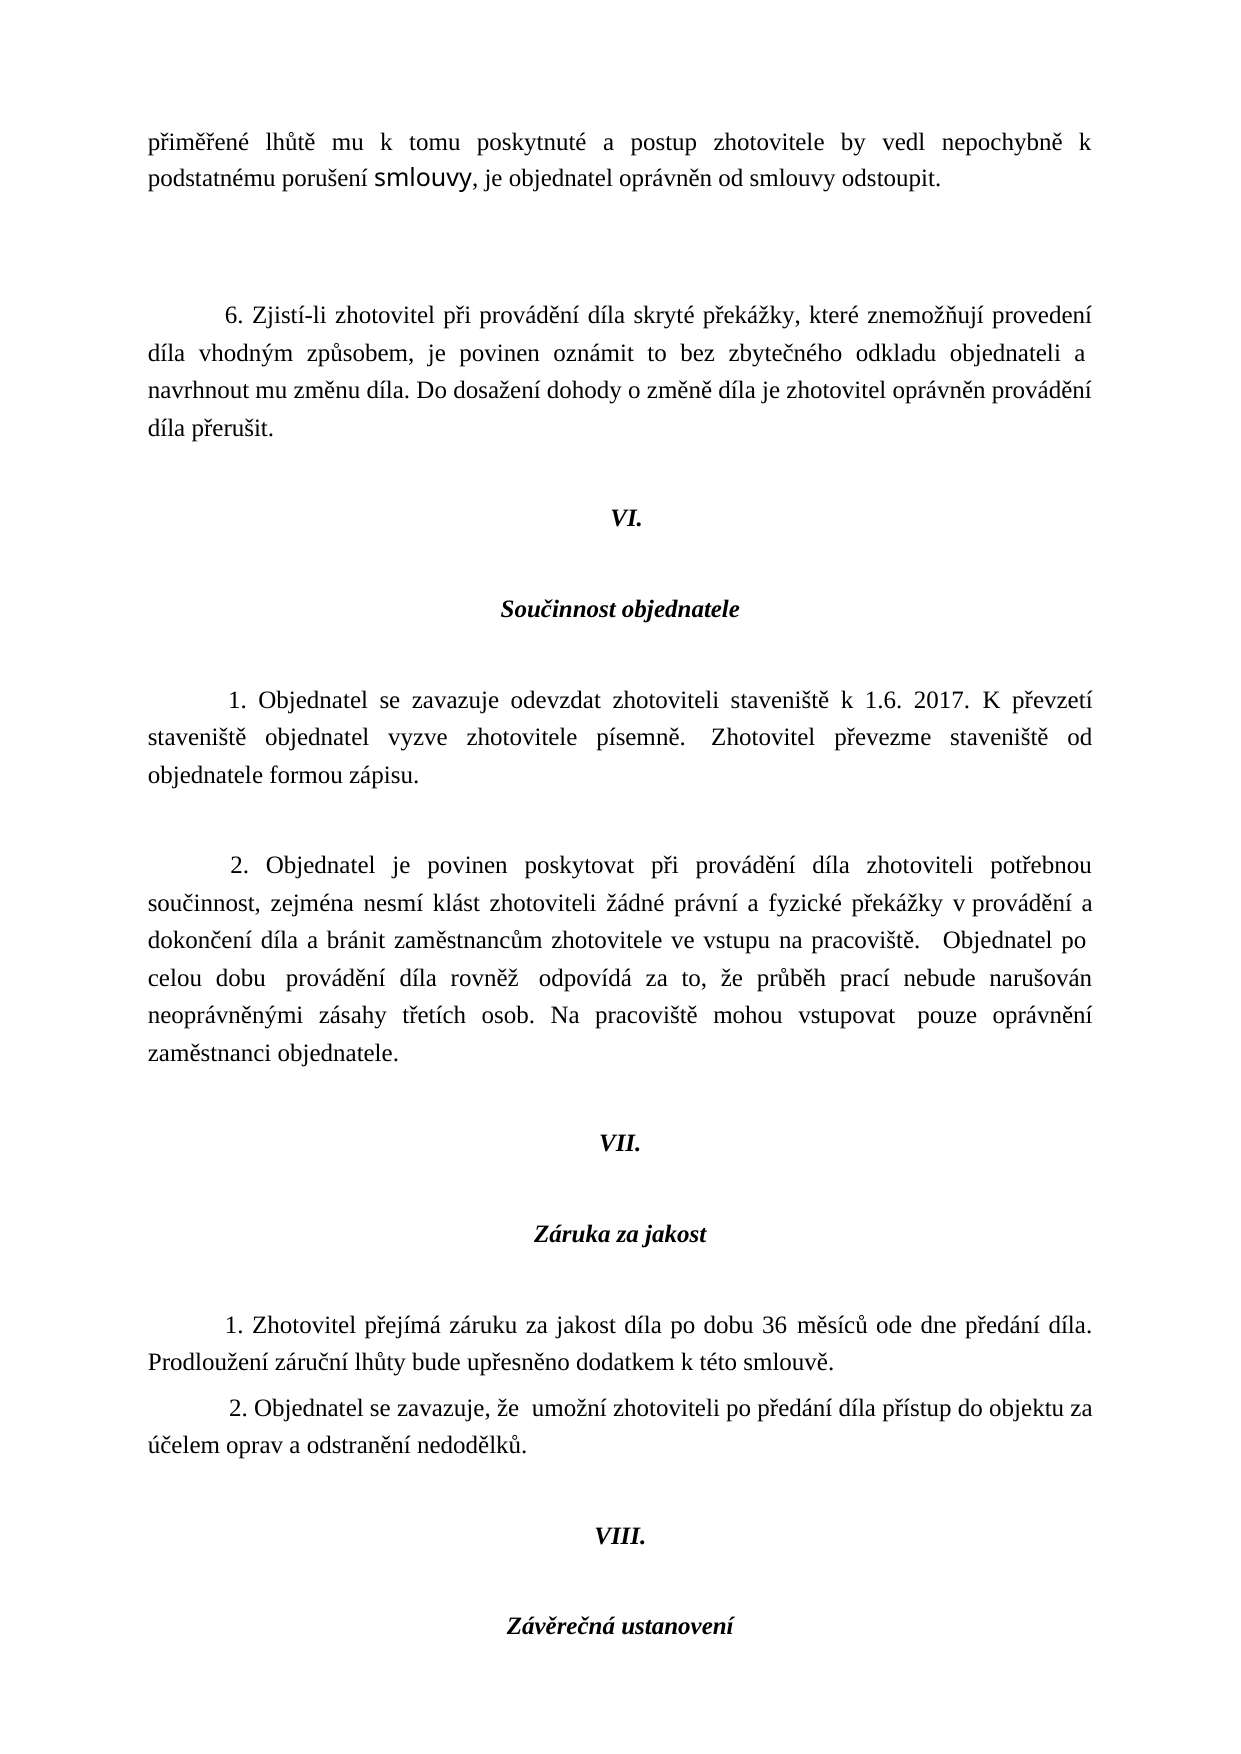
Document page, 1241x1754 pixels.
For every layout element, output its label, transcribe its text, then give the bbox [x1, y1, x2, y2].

text 1. Zhotovitel přejímá záruku za jakost díla po dobu 36 měsíců ode dne předání díla. Prodloužení záruční lhůty bude upřesněno dodatkem k této smlouvě. [148, 1301, 1093, 1376]
text Součinnost objednatele [148, 585, 1093, 623]
text Závěrečná ustanovení [148, 1603, 1093, 1640]
text 2. Objednatel je povinen poskytovat při provádění díla zhotoviteli potřebnou součinnost, zejména nesmí klást zhotoviteli žádné právní a fyzické překážky v provádění a dokončení díla a bránit zaměstnancům zhotovitele ve vstupu na pracoviště. Objednatel po celou dobu provádění díla rovněž odpovídá za to, že průběh prací nebude narušován neoprávněnými zásahy třetích osob. Na pracoviště mohou vstupovat pouze oprávnění zaměstnanci objednatele. [148, 842, 1093, 1067]
text VI. [148, 495, 1093, 532]
text Záruka za jakost [148, 1210, 1093, 1248]
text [148, 118, 1093, 193]
text 6. Zjistí-li zhotovitel při provádění díla skryté překážky, které znemožňují provedení díla vhodným způsobem, je povinen oznámit to bez zbytečného odkladu objednateli a navrhnout mu změnu díla. Do dosažení dohody o změně díla je zhotovitel oprávněn provádění díla přerušit. [148, 292, 1093, 442]
text 2. Objednatel se zavazuje, že umožní zhotoviteli po předání díla přístup do objektu za účelem oprav a odstranění nedodělků. [148, 1384, 1093, 1459]
text VII. [148, 1120, 1093, 1157]
text 1. Objednatel se zavazuje odevzdat zhotoviteli staveniště k 1.6. 2017. K převzetí staveniště objednatel vyzve zhotovitele písemně. Zhotovitel převezme staveniště od objednatele formou zápisu. [148, 676, 1093, 788]
text VIII. [148, 1512, 1093, 1549]
